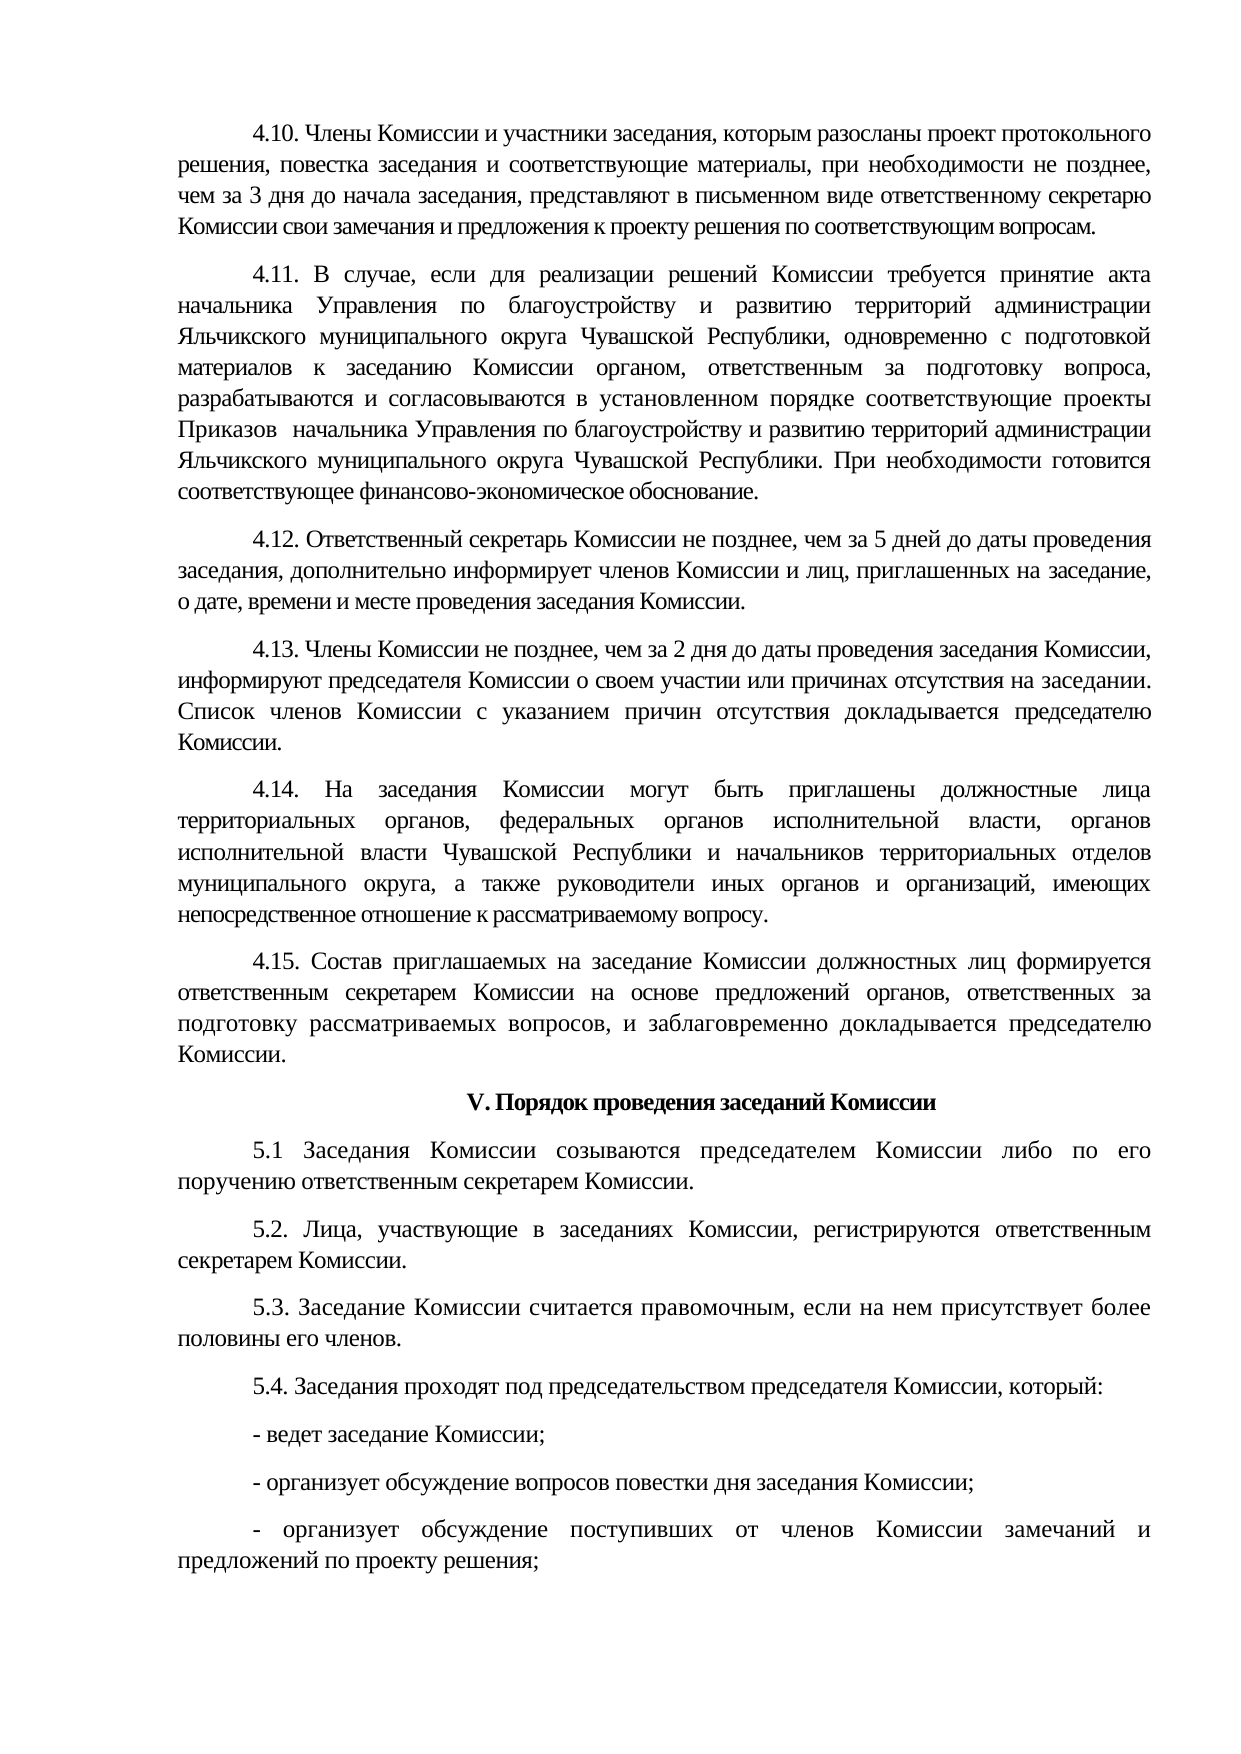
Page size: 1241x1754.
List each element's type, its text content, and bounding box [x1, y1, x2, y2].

text 5.4. Заседания проходят под председательством председателя Комиссии, который: [177, 1371, 1152, 1400]
text 4.10. Члены Комиссии и участники заседания, которым разосланы проект протокольного решения, повестка заседания и соответствующие материалы, при необходимости не позднее, чем за 3 дня до начала заседания, представляют в письменном виде ответственному секретарю Комиссии свои замечания и предложения к проекту решения по соответствующим вопросам. [177, 118, 1152, 240]
text 5.1 Заседания Комиссии созываются председателем Комиссии либо по его поручению ответственным секретарем Комиссии. [177, 1135, 1152, 1195]
text 4.14. На заседания Комиссии могут быть приглашены должностные лица территориальных органов, федеральных органов исполнительной власти, органов исполнительной власти Чувашской Республики и начальников территориальных отделов муниципального округа, а также руководители иных органов и организаций, имеющих непосредственное отношение к рассматриваемому вопросу. [177, 774, 1152, 927]
text - организует обсуждение вопросов повестки дня заседания Комиссии; [177, 1467, 1152, 1495]
text - организует обсуждение поступивших от членов Комиссии замечаний и предложений по проекту решения; [177, 1514, 1152, 1574]
text V. Порядок проведения заседаний Комиссии [177, 1087, 1152, 1116]
text - ведет заседание Комиссии; [177, 1419, 1152, 1448]
text 5.2. Лица, участвующие в заседаниях Комиссии, регистрируются ответственным секретарем Комиссии. [177, 1214, 1152, 1273]
text 5.3. Заседание Комиссии считается правомочным, если на нем присутствует более половины его членов. [177, 1292, 1152, 1352]
text 4.11. В случае, если для реализации решений Комиссии требуется принятие акта начальника Управления по благоустройству и развитию территорий администрации Яльчикского муниципального округа Чувашской Республики, одновременно с подготовкой материалов к заседанию Комиссии органом, ответственным за подготовку вопроса, разрабатываются и согласовываются в установленном порядке соответствующие проекты Приказов начальника Управления по благоустройству и развитию территорий администрации Яльчикского муниципального округа Чувашской Республики. При необходимости готовится соответствующее финансово-экономическое обоснование. [177, 259, 1152, 505]
text 4.15. Состав приглашаемых на заседание Комиссии должностных лиц формируется ответственным секретарем Комиссии на основе предложений органов, ответственных за подготовку рассматриваемых вопросов, и заблаговременно докладывается председателю Комиссии. [177, 946, 1152, 1068]
text 4.13. Члены Комиссии не позднее, чем за 2 дня до даты проведения заседания Комиссии, информируют председателя Комиссии о своем участии или причинах отсутствия на заседании. Список членов Комиссии с указанием причин отсутствия докладывается председателю Комиссии. [177, 634, 1152, 756]
text 4.12. Ответственный секретарь Комиссии не позднее, чем за 5 дней до даты проведения заседания, дополнительно информирует членов Комиссии и лиц, приглашенных на заседание, о дате, времени и месте проведения заседания Комиссии. [177, 524, 1152, 615]
